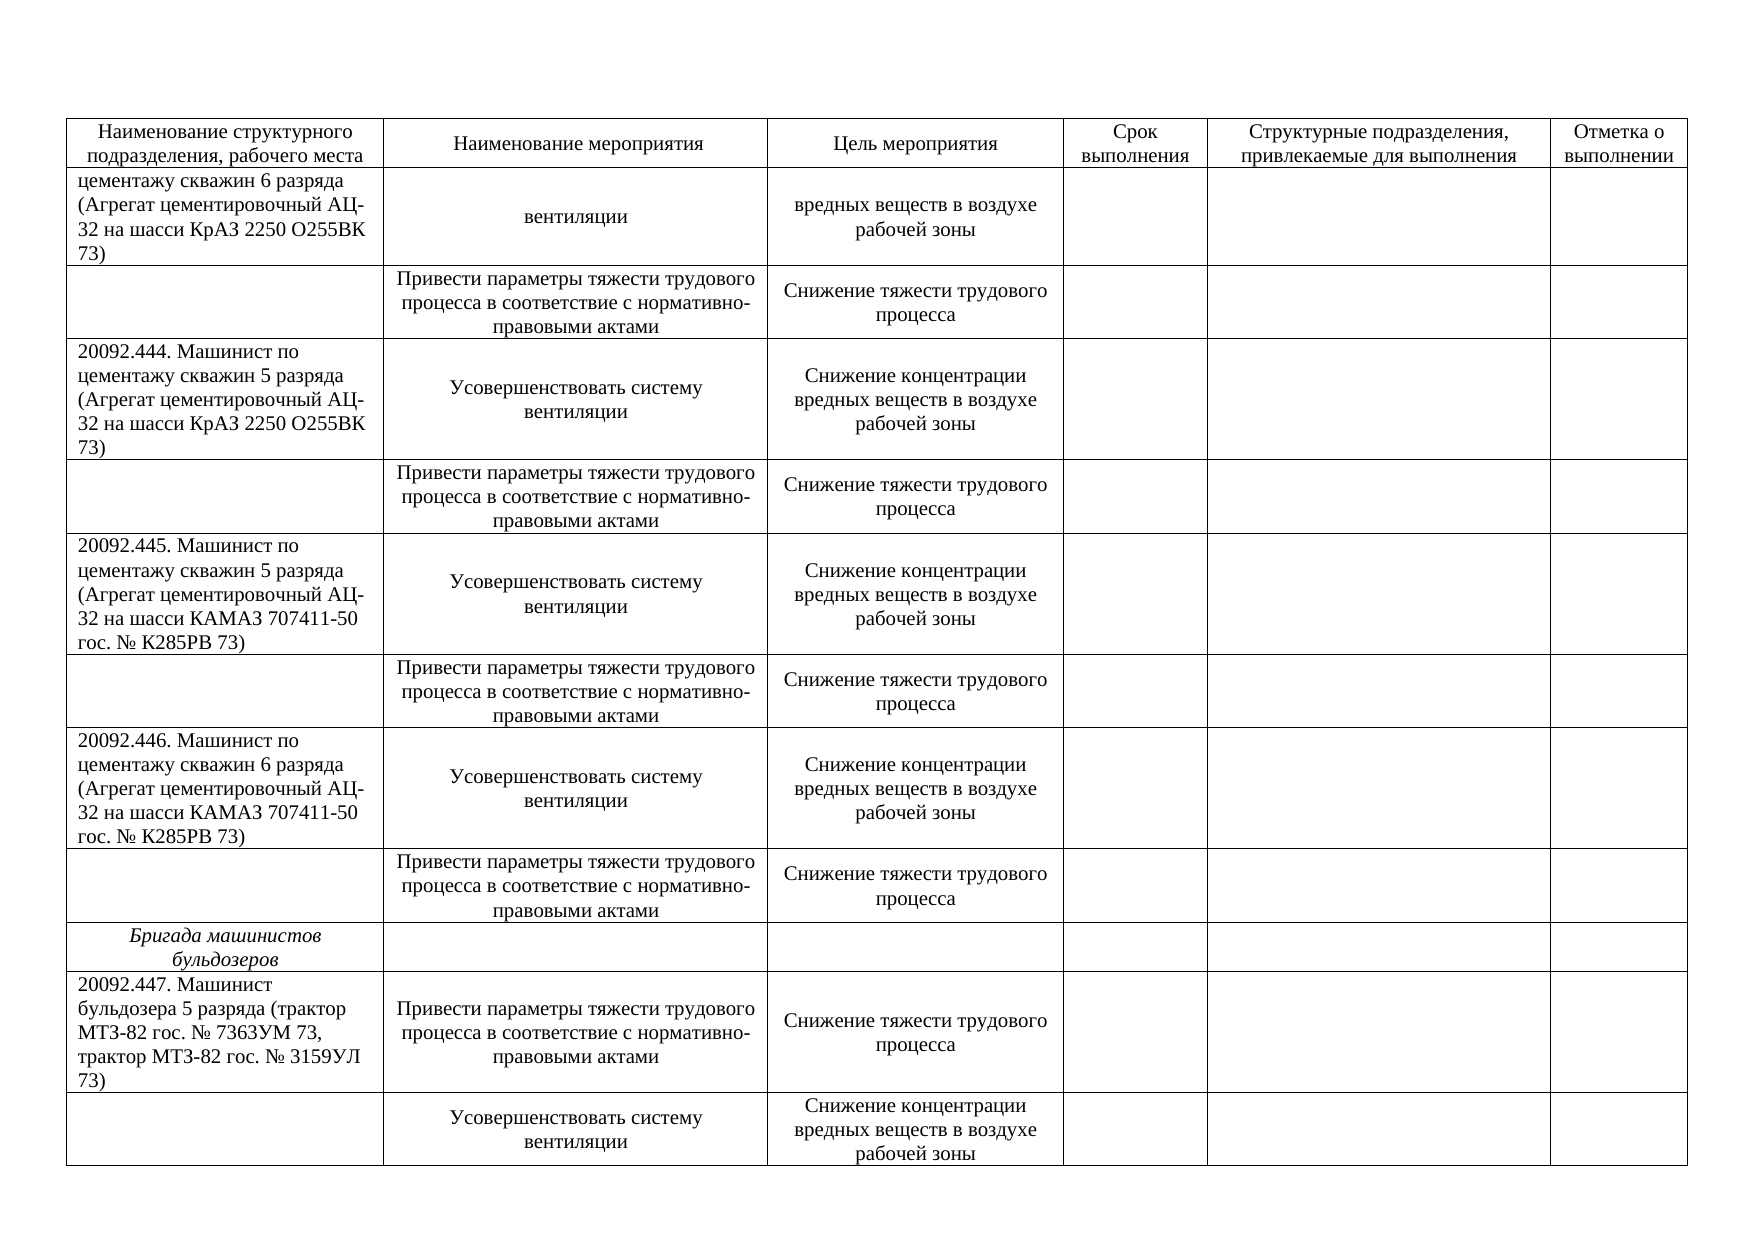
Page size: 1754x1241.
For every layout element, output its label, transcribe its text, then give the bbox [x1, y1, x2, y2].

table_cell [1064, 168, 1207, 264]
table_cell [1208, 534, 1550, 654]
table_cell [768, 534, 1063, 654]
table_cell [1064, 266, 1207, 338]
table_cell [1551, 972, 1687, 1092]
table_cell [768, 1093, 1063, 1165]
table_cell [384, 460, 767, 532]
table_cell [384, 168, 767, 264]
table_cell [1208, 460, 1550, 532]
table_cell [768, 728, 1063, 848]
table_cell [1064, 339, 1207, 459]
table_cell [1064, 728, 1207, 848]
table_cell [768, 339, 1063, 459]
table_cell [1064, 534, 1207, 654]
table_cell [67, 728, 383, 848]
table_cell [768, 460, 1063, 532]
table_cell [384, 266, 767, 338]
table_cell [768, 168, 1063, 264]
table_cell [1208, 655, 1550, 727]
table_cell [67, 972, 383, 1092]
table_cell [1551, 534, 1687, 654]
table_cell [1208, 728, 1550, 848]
table_header Срок выполнения [1064, 119, 1207, 167]
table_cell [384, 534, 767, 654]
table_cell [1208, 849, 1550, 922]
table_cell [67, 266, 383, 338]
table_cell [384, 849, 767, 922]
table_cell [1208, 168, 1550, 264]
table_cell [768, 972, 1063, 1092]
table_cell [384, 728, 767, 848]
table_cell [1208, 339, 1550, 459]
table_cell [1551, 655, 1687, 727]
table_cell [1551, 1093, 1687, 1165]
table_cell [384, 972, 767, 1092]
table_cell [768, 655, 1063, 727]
table_header Цель мероприятия [768, 119, 1063, 167]
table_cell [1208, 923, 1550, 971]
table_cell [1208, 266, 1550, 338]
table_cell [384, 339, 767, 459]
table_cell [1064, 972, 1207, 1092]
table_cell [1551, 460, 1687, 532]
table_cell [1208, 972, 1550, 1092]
table_header Наименование мероприятия [384, 119, 767, 167]
table_header Отметка о выполнении [1551, 119, 1687, 167]
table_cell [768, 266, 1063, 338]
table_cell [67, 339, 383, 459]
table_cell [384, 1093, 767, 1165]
table_header Наименование структурного подразделения, рабочего места [67, 119, 383, 167]
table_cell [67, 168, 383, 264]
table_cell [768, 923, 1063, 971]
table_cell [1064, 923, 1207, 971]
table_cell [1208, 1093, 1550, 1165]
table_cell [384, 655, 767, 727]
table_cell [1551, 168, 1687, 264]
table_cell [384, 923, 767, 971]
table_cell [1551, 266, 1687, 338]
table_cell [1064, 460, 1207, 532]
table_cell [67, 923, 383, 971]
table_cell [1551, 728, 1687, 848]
table_header Структурные подразделения, привлекаемые для выполнения [1208, 119, 1550, 167]
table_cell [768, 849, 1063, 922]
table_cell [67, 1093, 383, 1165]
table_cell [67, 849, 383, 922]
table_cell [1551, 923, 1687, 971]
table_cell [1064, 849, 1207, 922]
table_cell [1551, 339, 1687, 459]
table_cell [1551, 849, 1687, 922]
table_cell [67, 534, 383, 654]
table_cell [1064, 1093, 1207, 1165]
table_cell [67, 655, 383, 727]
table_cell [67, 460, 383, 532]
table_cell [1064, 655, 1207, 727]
